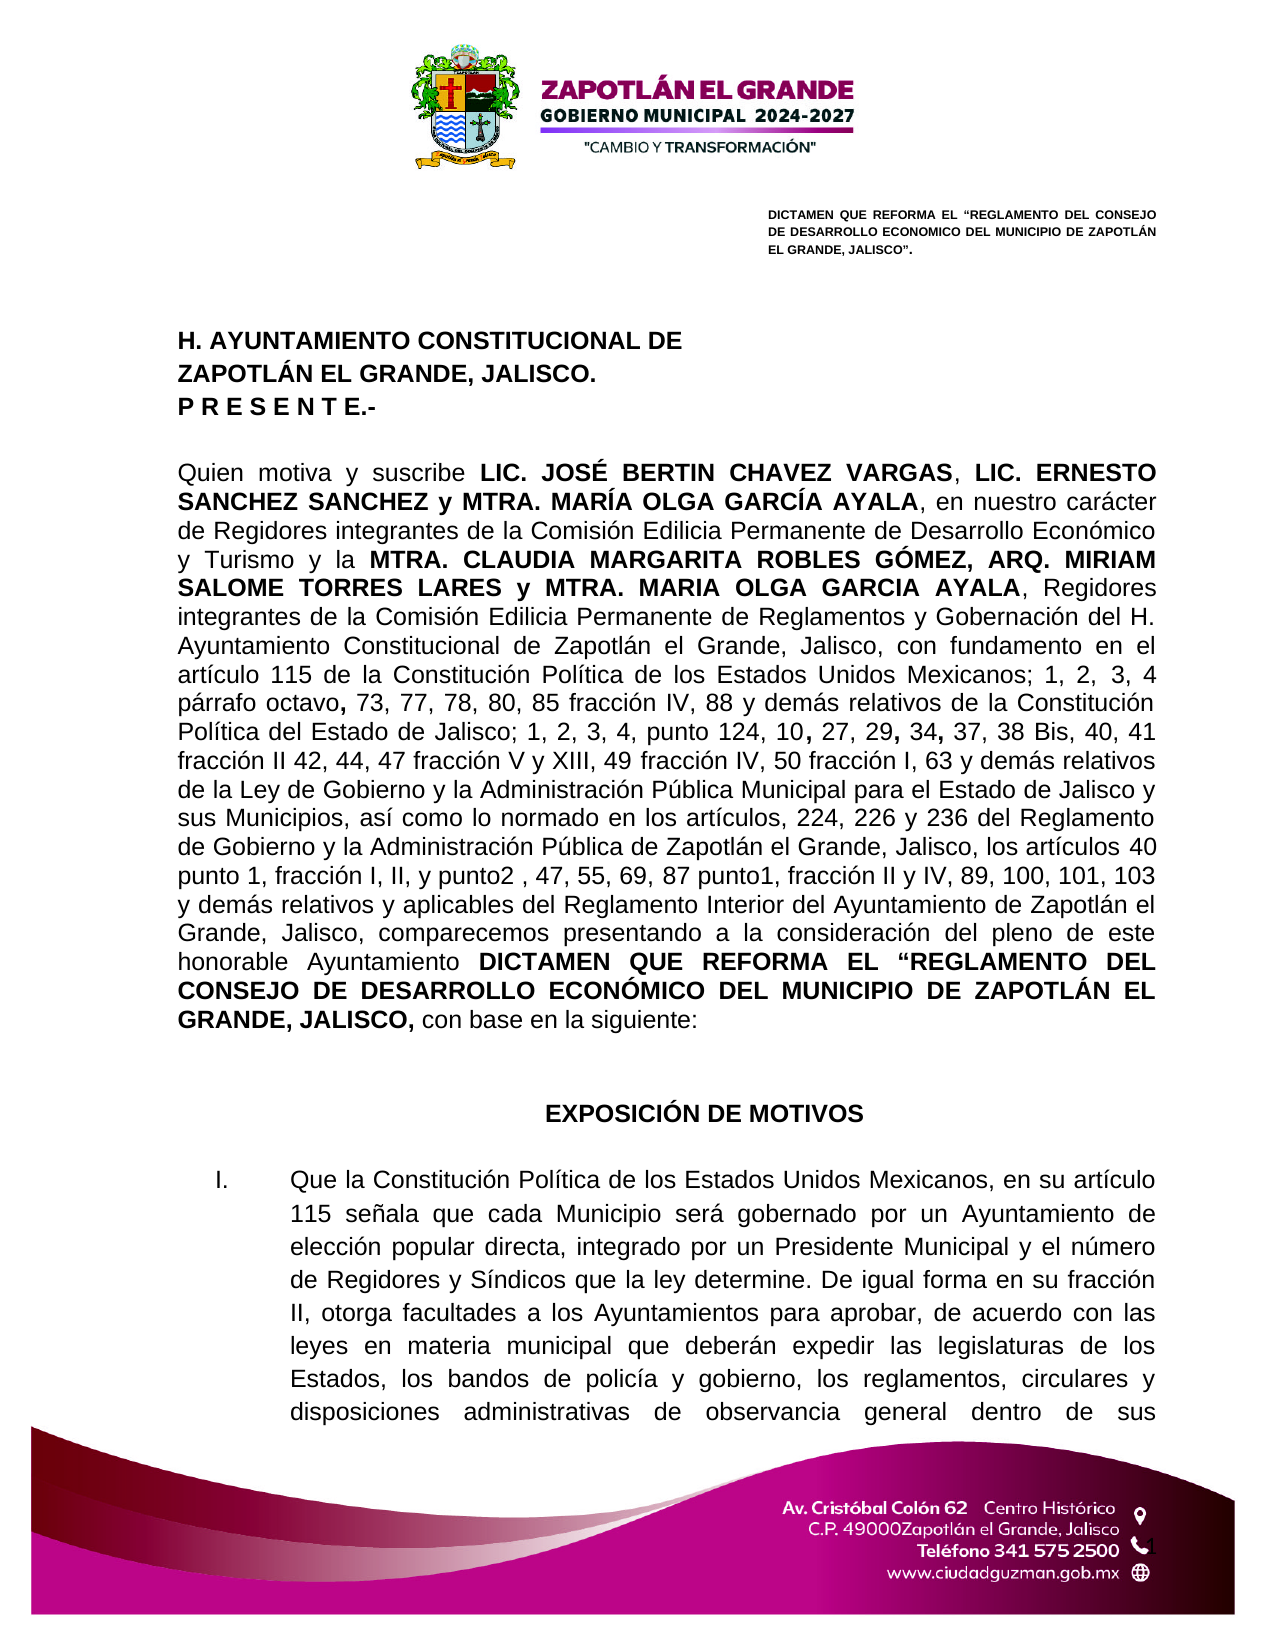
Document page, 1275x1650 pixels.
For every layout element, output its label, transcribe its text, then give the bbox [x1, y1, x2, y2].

list EXPOSICIÓN DE MOTIVOS [252, 1099, 1157, 1128]
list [215, 1166, 1157, 1425]
text ZAPOTLÁN EL GRANDE, JALISCO. [177, 359, 1157, 388]
text Quien motiva y suscribe LIC. JOSÉ BERTIN CHAVEZ VARGAS, LIC. ERNESTO SANCHEZ SANCHEZ y MTRA. MARÍA OLGA GARCÍA AYALA, en nuestro carácter de Regidores integrantes de la Comisión Edilicia Permanente de Desarrollo Económico y Turismo y la MTRA. CLAUDIA MARGARITA ROBLES GÓMEZ, ARQ. MIRIAM SALOME TORRES LARES y MTRA. MARIA OLGA GARCIA AYALA, Regidores integrantes de la Comisión Edilicia Permanente de Reglamentos y Gobernación del H. Ayuntamiento Constitucional de Zapotlán el Grande, Jalisco, con fundamento en el artículo 115 de la Constitución Política de los Estados Unidos Mexicanos; 1, 2, 3, 4 párrafo octavo, 73, 77, 78, 80, 85 fracción IV, 88 y demás relativos de la Constitución Política del Estado de Jalisco; 1, 2, 3, 4, punto 124, 10, 27, 29, 34, 37, 38 Bis, 40, 41 fracción II 42, 44, 47 fracción V y XIII, 49 fracción IV, 50 fracción I, 63 y demás relativos de la Ley de Gobierno y la Administración Pública Municipal para el Estado de Jalisco y sus Municipios, así como lo normado en los artículos, 224, 226 y 236 del Reglamento de Gobierno y la Administración Pública de Zapotlán el Grande, Jalisco, los artículos 40 punto 1, fracción I, II, y punto2 , 47, 55, 69, 87 punto1, fracción II y IV, 89, 100, 101, 103 y demás relativos y aplicables del Reglamento Interior del Ayuntamiento de Zapotlán el Grande, Jalisco, comparecemos presentando a la consideración del pleno de este honorable Ayuntamiento DICTAMEN QUE REFORMA EL “REGLAMENTO DEL CONSEJO DE DESARROLLO ECONÓMICO DEL MUNICIPIO DE ZAPOTLÁN EL GRANDE, JALISCO, con base en la siguiente: [177, 458, 1157, 1033]
text P R E S E N T E.- [177, 392, 1157, 421]
text DICTAMEN QUE REFORMA EL “REGLAMENTO DEL CONSEJO DE DESARROLLO ECONOMICO DEL MUNICIPIO DE ZAPOTLÁN EL GRANDE, JALISCO”. [768, 208, 1157, 258]
text H. AYUNTAMIENTO CONSTITUCIONAL DE [177, 326, 1157, 355]
picture [0, 2, 1271, 1650]
